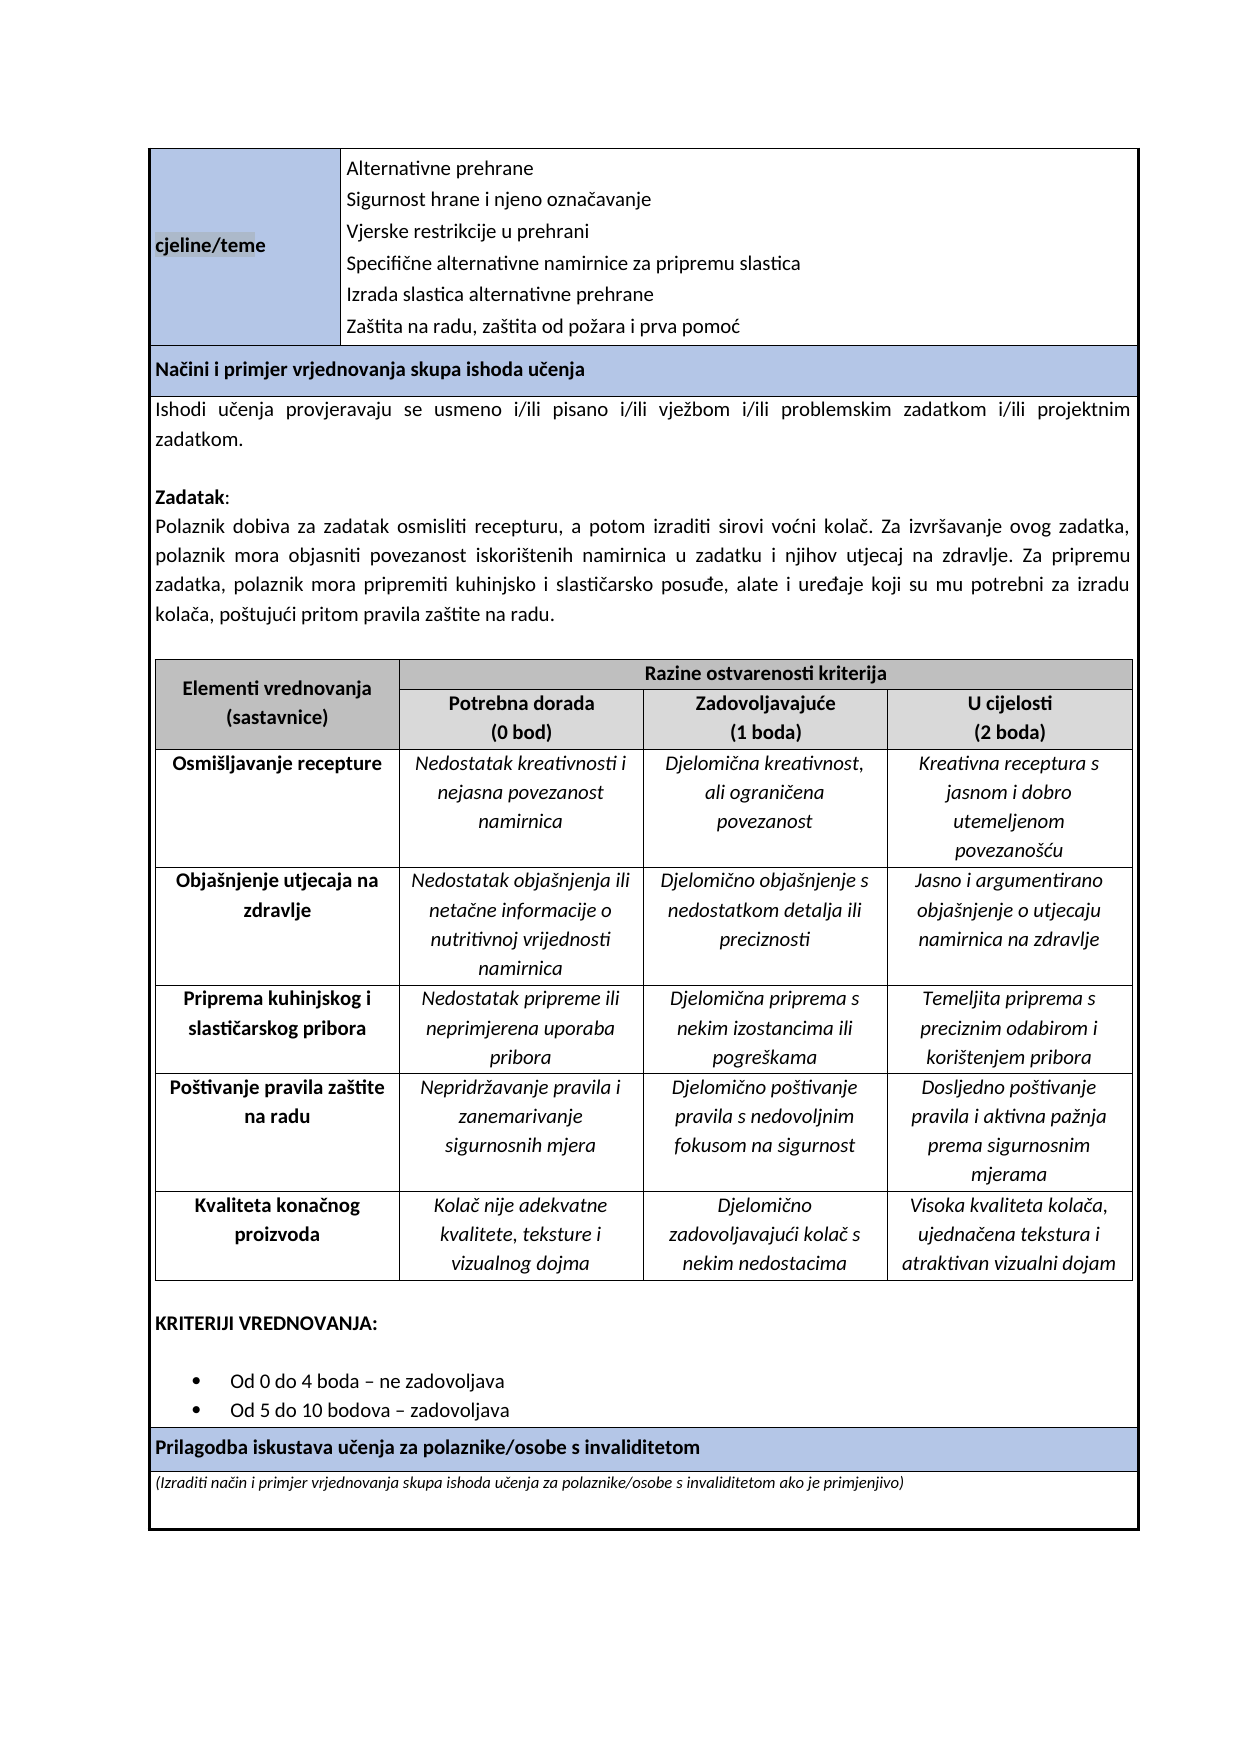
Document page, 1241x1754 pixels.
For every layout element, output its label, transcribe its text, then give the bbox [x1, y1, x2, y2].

table_cell Ishodi učenja provjeravaju se usmeno i/ili pisano i/ili vježbom i/ili problemskim zadatkom i/ili projektnim zadatkom. Zadatak: Polaznik dobiva za zadatak osmisliti recepturu, a potom izraditi sirovi voćni kolač. Za izvršavanje ovog zadatka, polaznik mora objasniti povezanost iskorištenih namirnica u zadatku i njihov utjecaj na zdravlje. Za pripremu zadatka, polaznik mora pripremiti kuhinjsko i slastičarsko posuđe, alate i uređaje koji su mu potrebni za izradu kolača, poštujući pritom pravila zaštite na radu. KRITERIJI VREDNOVANJA: Od 0 do 4 boda – ne zadovoljava Od 5 do 10 bodova – zadovoljava [151, 397, 1137, 1427]
table_cell Načini i primjer vrjednovanja skupa ishoda učenja [151, 346, 1137, 396]
table_cell Prilagodba iskustava učenja za polaznike/osobe s invaliditetom [151, 1428, 1137, 1471]
table_cell (Izraditi način i primjer vrjednovanja skupa ishoda učenja za polaznike/osobe s invaliditetom ako je primjenjivo) [151, 1472, 1137, 1528]
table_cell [151, 149, 340, 345]
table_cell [341, 149, 1137, 345]
